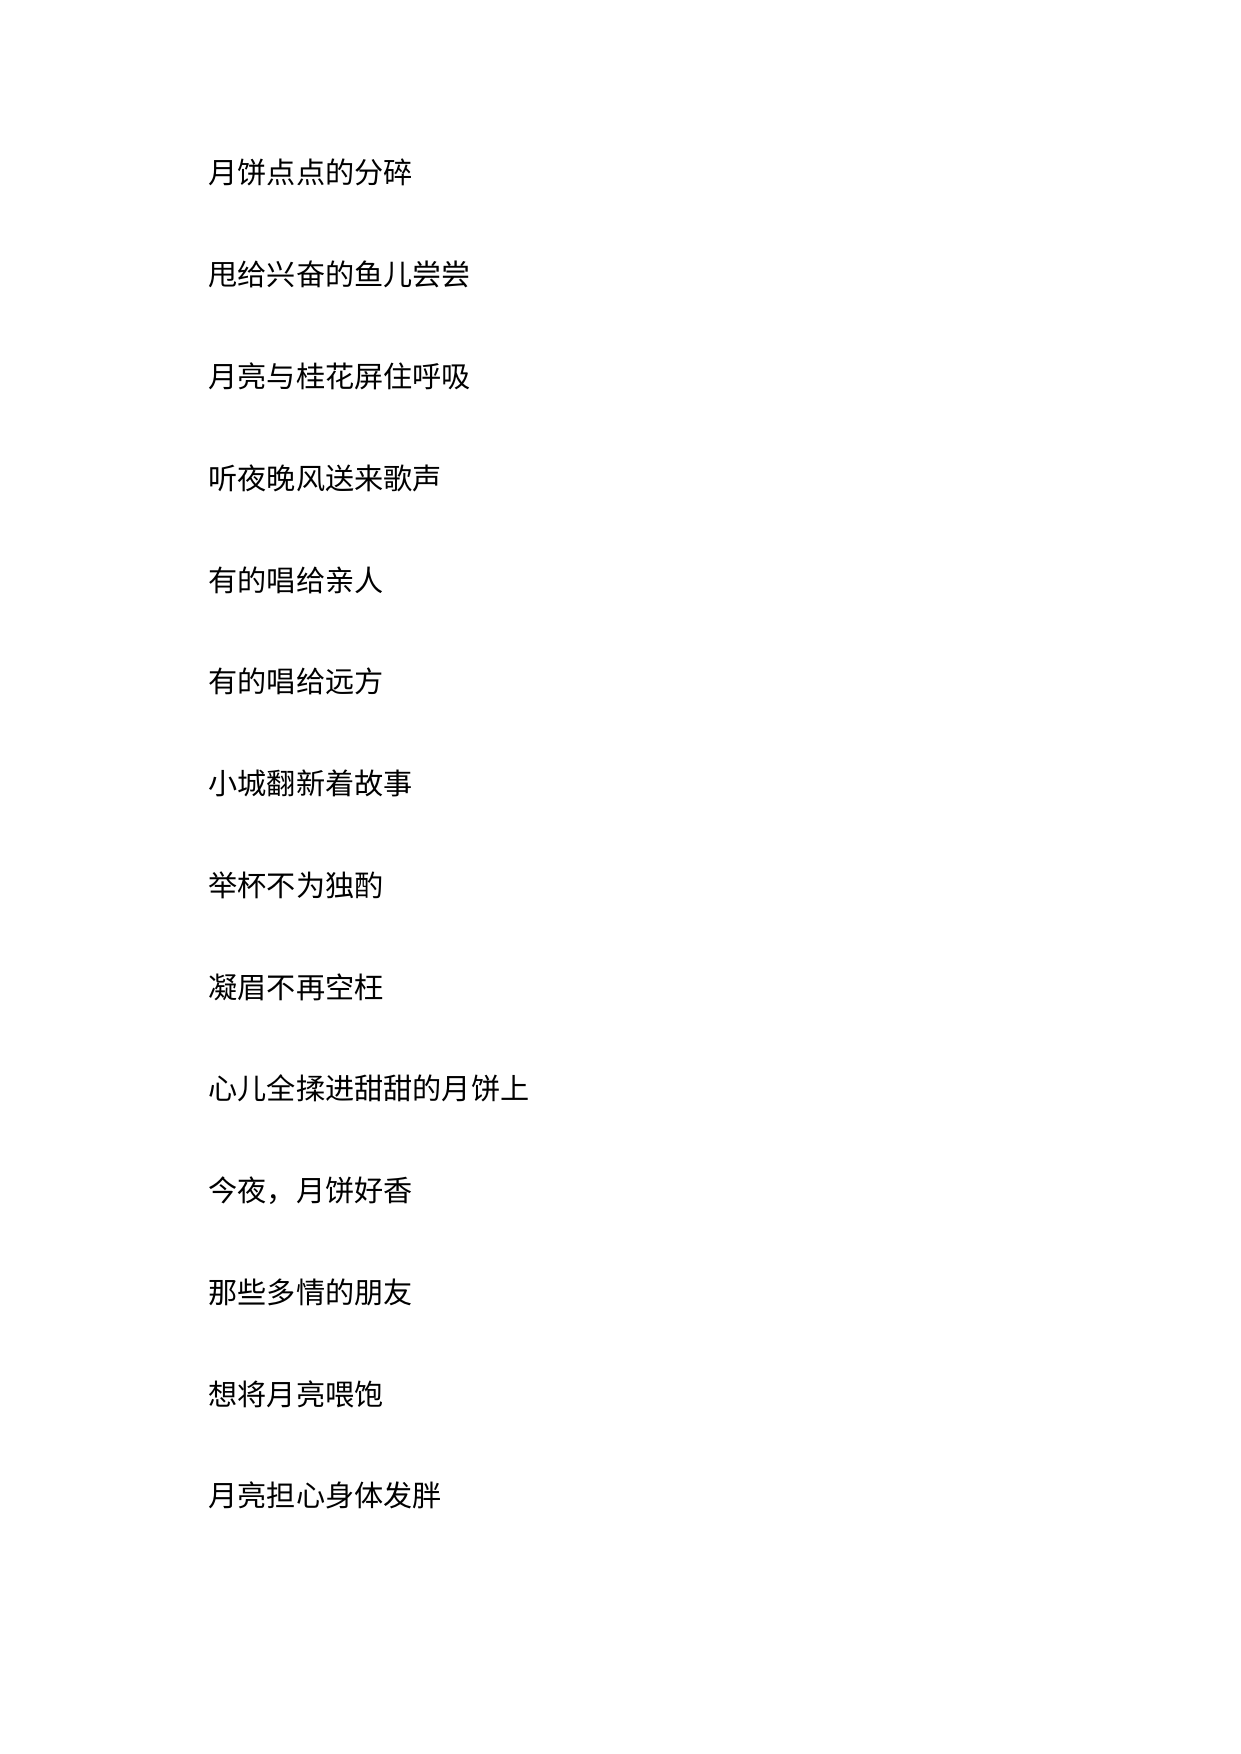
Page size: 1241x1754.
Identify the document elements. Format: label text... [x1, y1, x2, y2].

text 小城翻新着故事 [150, 761, 1090, 803]
text 月亮担心身体发胖 [150, 1473, 1090, 1515]
text 心儿全揉进甜甜的月饼上 [150, 1066, 1090, 1108]
text 甩给兴奋的鱼儿尝尝 [150, 252, 1090, 294]
text 今夜，月饼好香 [150, 1168, 1090, 1210]
text 有的唱给远方 [150, 659, 1090, 701]
text 有的唱给亲人 [150, 557, 1090, 599]
text 月亮与桂花屏住呼吸 [150, 353, 1090, 396]
text 听夜晚风送来歌声 [150, 455, 1090, 498]
text 那些多情的朋友 [150, 1269, 1090, 1312]
text 凝眉不再空枉 [150, 964, 1090, 1006]
text 举杯不为独酌 [150, 862, 1090, 905]
text 月饼点点的分碎 [150, 150, 1090, 192]
text 想将月亮喂饱 [150, 1371, 1090, 1413]
